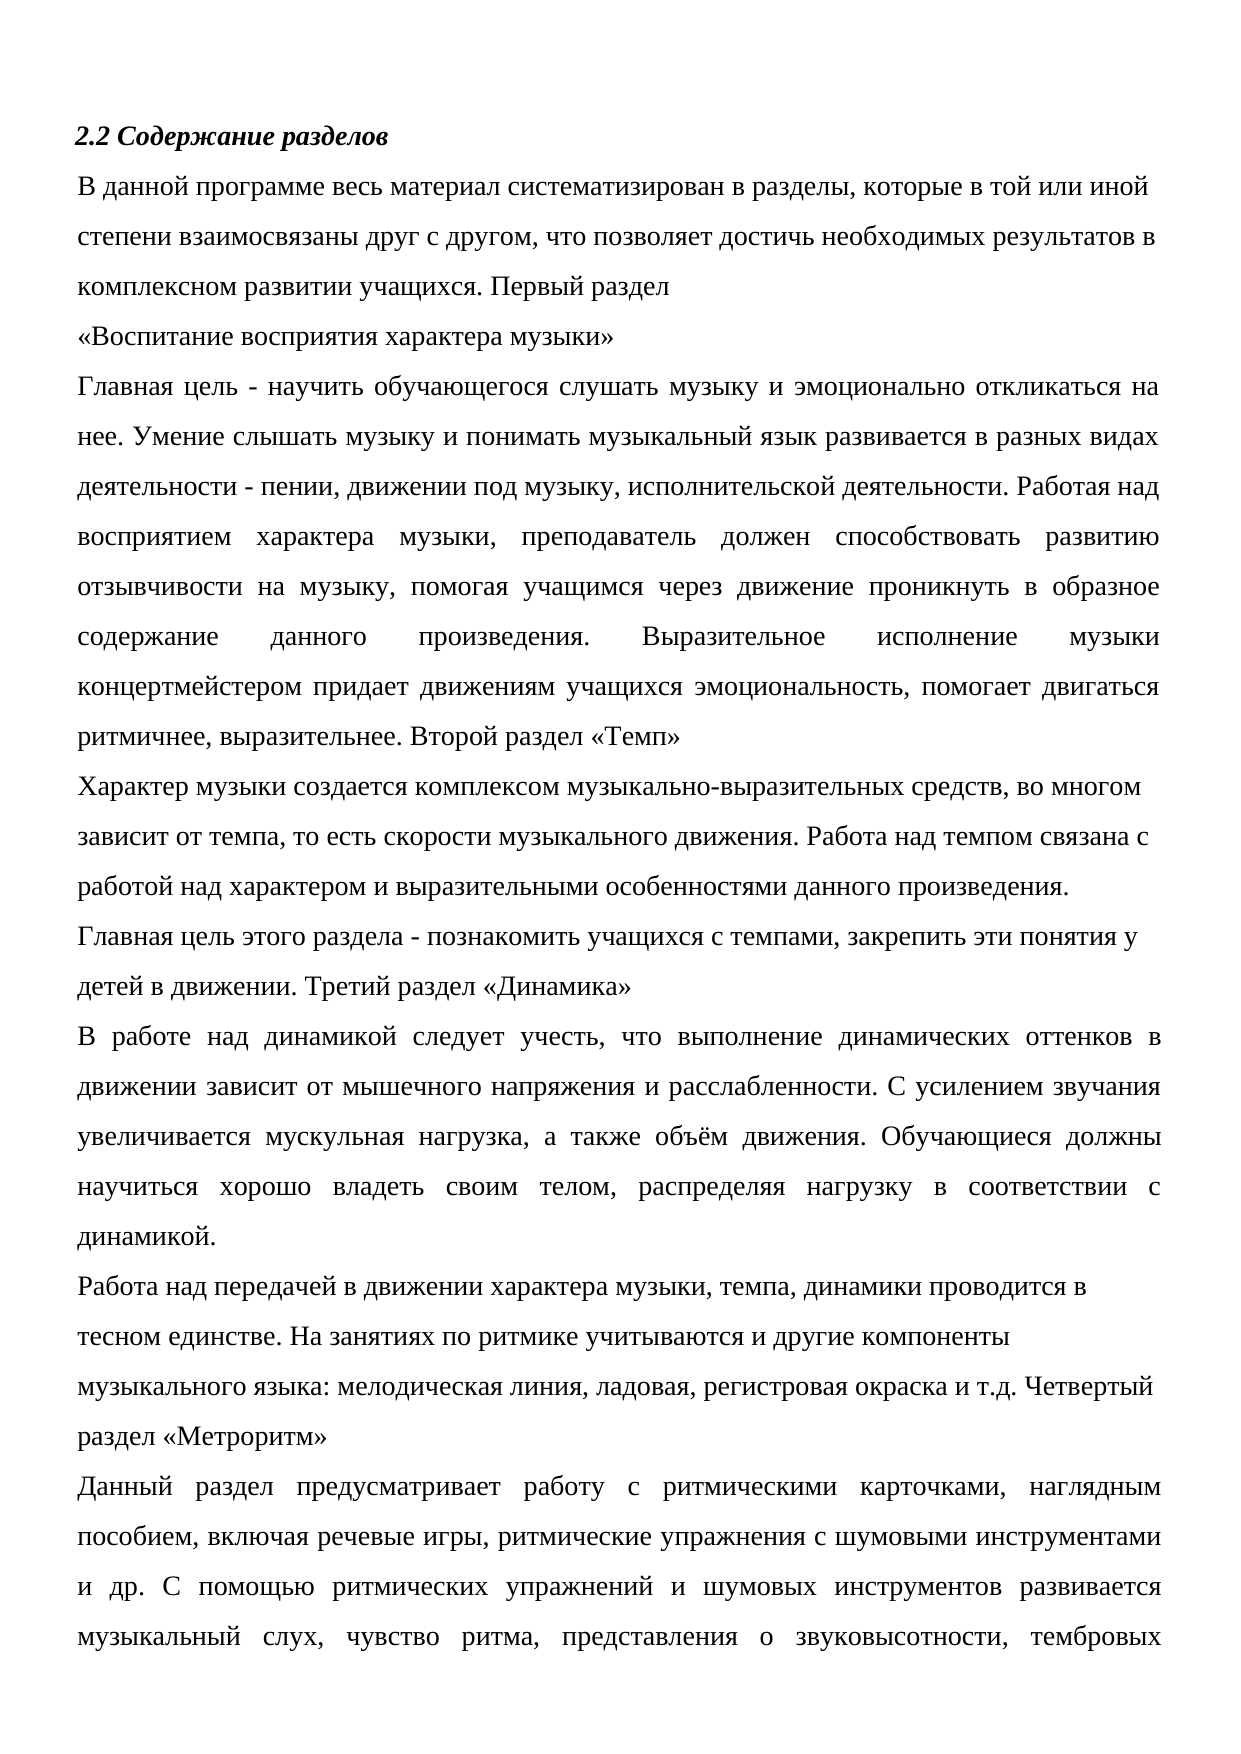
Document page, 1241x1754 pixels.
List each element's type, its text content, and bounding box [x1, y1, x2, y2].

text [77, 1456, 1163, 1656]
text В данной программе весь материал систематизирован в разделы, которые в той или иной степени взаимосвязаны друг с другом, что позволяет достичь необходимых результатов в комплексном развитии учащихся. Первый раздел [77, 156, 1161, 306]
text В работе над динамикой следует учесть, что выполнение динамических оттенков в движении зависит от мышечного напряжения и расслабленности. С усилением звучания увеличивается мускульная нагрузка, а также объём движения. Обучающиеся должны научиться хорошо владеть своим телом, распределяя нагрузку в соответствии с динамикой. [77, 1006, 1163, 1256]
text «Воспитание восприятия характера музыки» [77, 306, 1165, 356]
text 2.2 Содержание разделов [75, 106, 1165, 156]
text Характер музыки создается комплексом музыкально-выразительных средств, во многом зависит от темпа, то есть скорости музыкального движения. Работа над темпом связана с работой над характером и выразительными особенностями данного произведения. Главная цель этого раздела - познакомить учащихся с темпами, закрепить эти понятия у детей в движении. Третий раздел «Динамика» [77, 756, 1161, 1006]
text Работа над передачей в движении характера музыки, темпа, динамики проводится в тесном единстве. На занятиях по ритмике учитываются и другие компоненты музыкального языка: мелодическая линия, ладовая, регистровая окраска и т.д. Четвертый раздел «Метроритм» [77, 1256, 1163, 1456]
text Главная цель - научить обучающегося слушать музыку и эмоционально откликаться на нее. Умение слышать музыку и понимать музыкальный язык развивается в разных видах деятельности - пении, движении под музыку, исполнительской деятельности. Работая над восприятием характера музыки, преподаватель должен способствовать развитию отзывчивости на музыку, помогая учащимся через движение проникнуть в образное содержание данного произведения. Выразительное исполнение музыки концертмейстером придает движениям учащихся эмоциональность, помогает двигаться ритмичнее, выразительнее. Второй раздел «Темп» [77, 356, 1161, 756]
